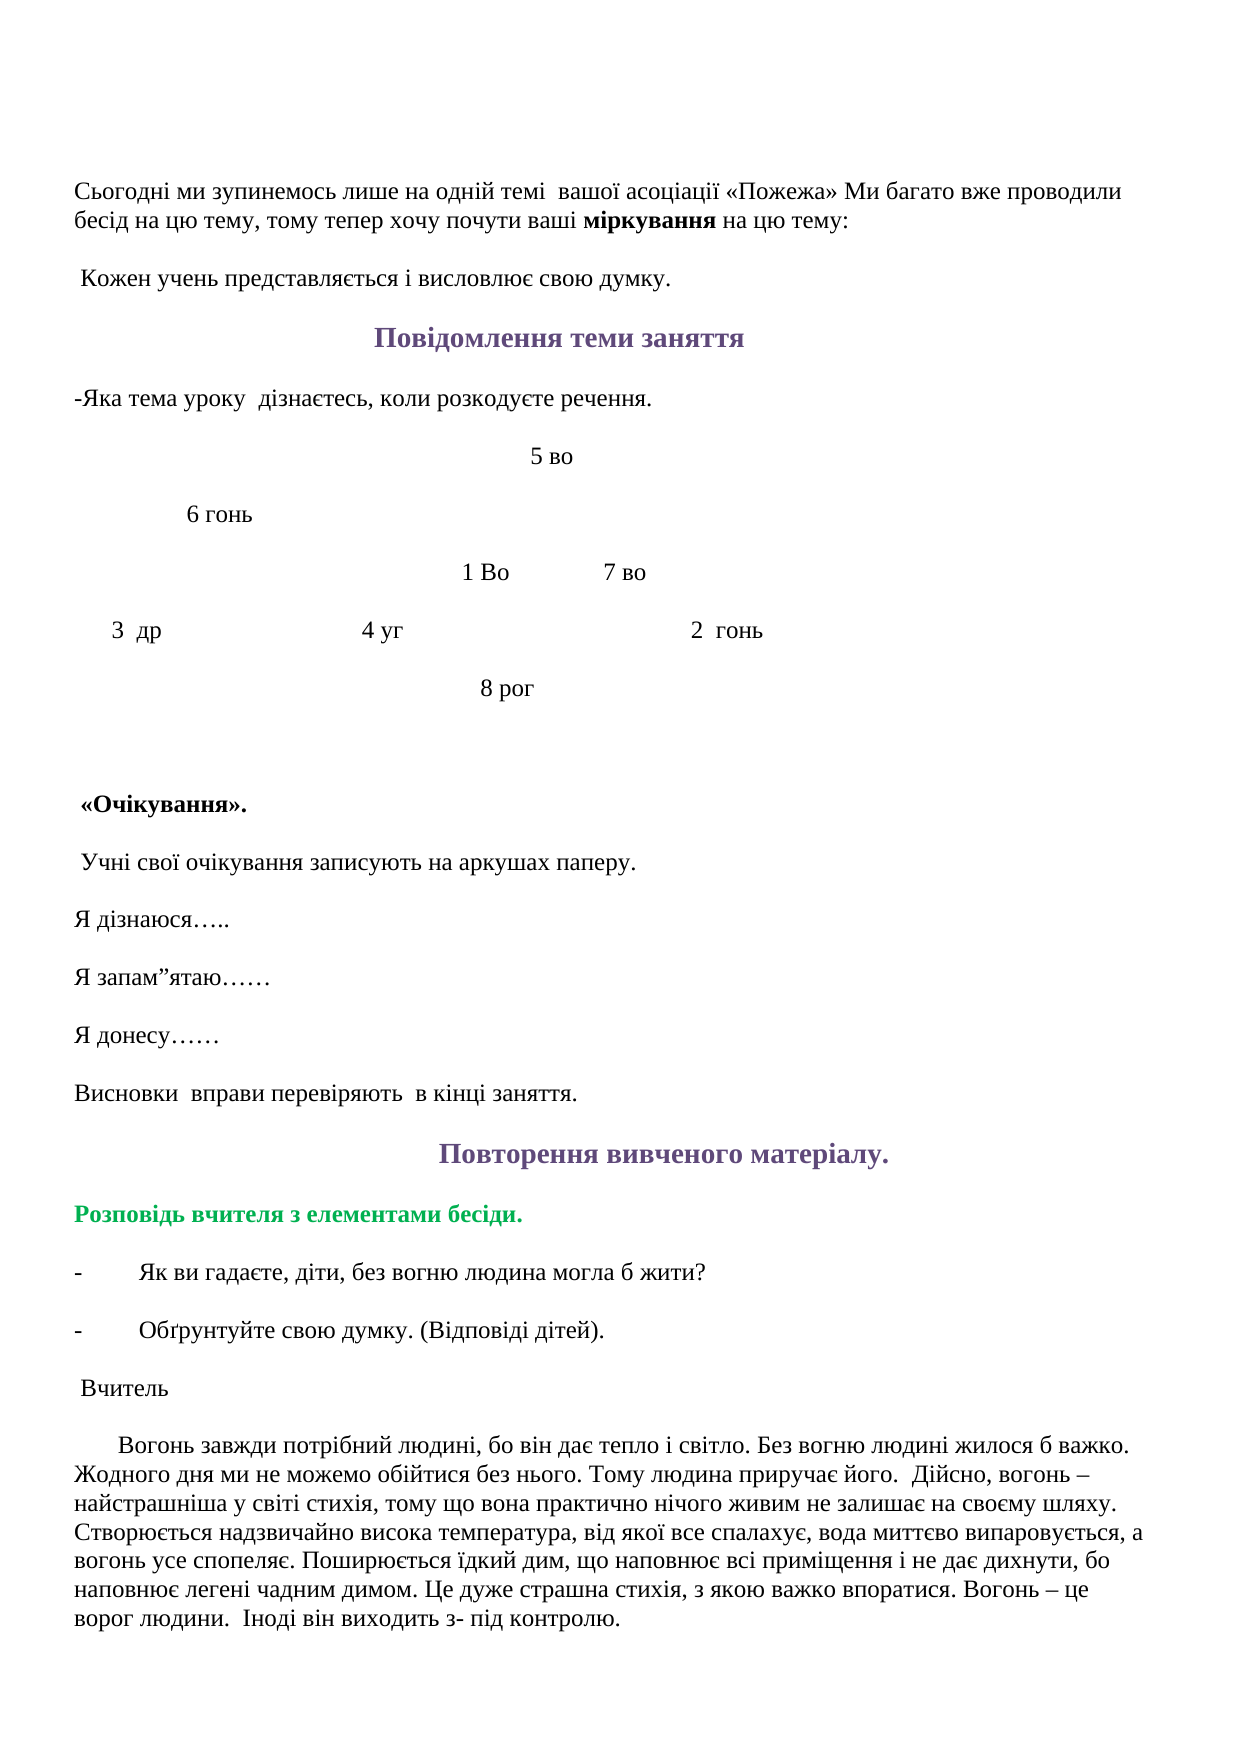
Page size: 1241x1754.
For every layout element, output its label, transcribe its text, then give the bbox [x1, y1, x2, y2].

text -Яка тема уроку дізнаєтесь, коли розкодуєте речення. [74, 383, 1152, 412]
text Вчитель [74, 1373, 1152, 1401]
text Розповідь вчителя з елементами бесіди. [74, 1199, 1152, 1228]
text 6 гонь [74, 499, 1152, 528]
text Вогонь завжди потрібний людині, бо він дає тепло і світло. Без вогню людині жилося б важко. Жодного дня ми не можемо обійтися без нього. Тому людина приручає його. Дійсно, вогонь – найстрашніша у світі стихія, тому що вона практично нічого живим не залишає на своєму шляху. Створюється надзвичайно висока температура, від якої все спалахує, вода миттєво випаровується, а вогонь усе спопеляє. Поширюється їдкий дим, що наповнює всі приміщення і не дає дихнути, бо наповнює легені чадним димом. Це дуже страшна стихія, з якою важко впоратися. Вогонь – це ворог людини. Іноді він виходить з- під контролю. [74, 1431, 1152, 1632]
text Я донесу…… [74, 1020, 1152, 1049]
text Учні свої очікування записують на аркушах паперу. [74, 847, 1152, 875]
text 8 рог [74, 673, 1152, 702]
text Повідомлення теми заняття [74, 321, 1152, 354]
text Я дізнаюся….. [74, 904, 1152, 933]
text 1 Во 7 во [74, 557, 1152, 586]
text - Обґрунтуйте свою думку. (Відповіді дітей). [74, 1315, 1152, 1343]
text Висновки вправи перевіряють в кінці заняття. [74, 1078, 1152, 1107]
text - Як ви гадаєте, діти, без вогню людина могла б жити? [74, 1257, 1152, 1286]
text «Очікування». [74, 789, 1152, 817]
text 5 во [74, 441, 1152, 470]
text Сьогодні ми зупинемось лише на одній темі вашої асоціації «Пожежа» Ми багато вже проводили бесід на цю тему, тому тепер хочу почути ваші міркування на цю тему: [74, 176, 1152, 233]
text Повторення вивченого матеріалу. [74, 1136, 1152, 1170]
text Кожен учень представляється і висловлює свою думку. [74, 263, 1152, 291]
text Я запам”ятаю…… [74, 962, 1152, 991]
text 3 др 4 уг 2 гонь [74, 615, 1152, 644]
